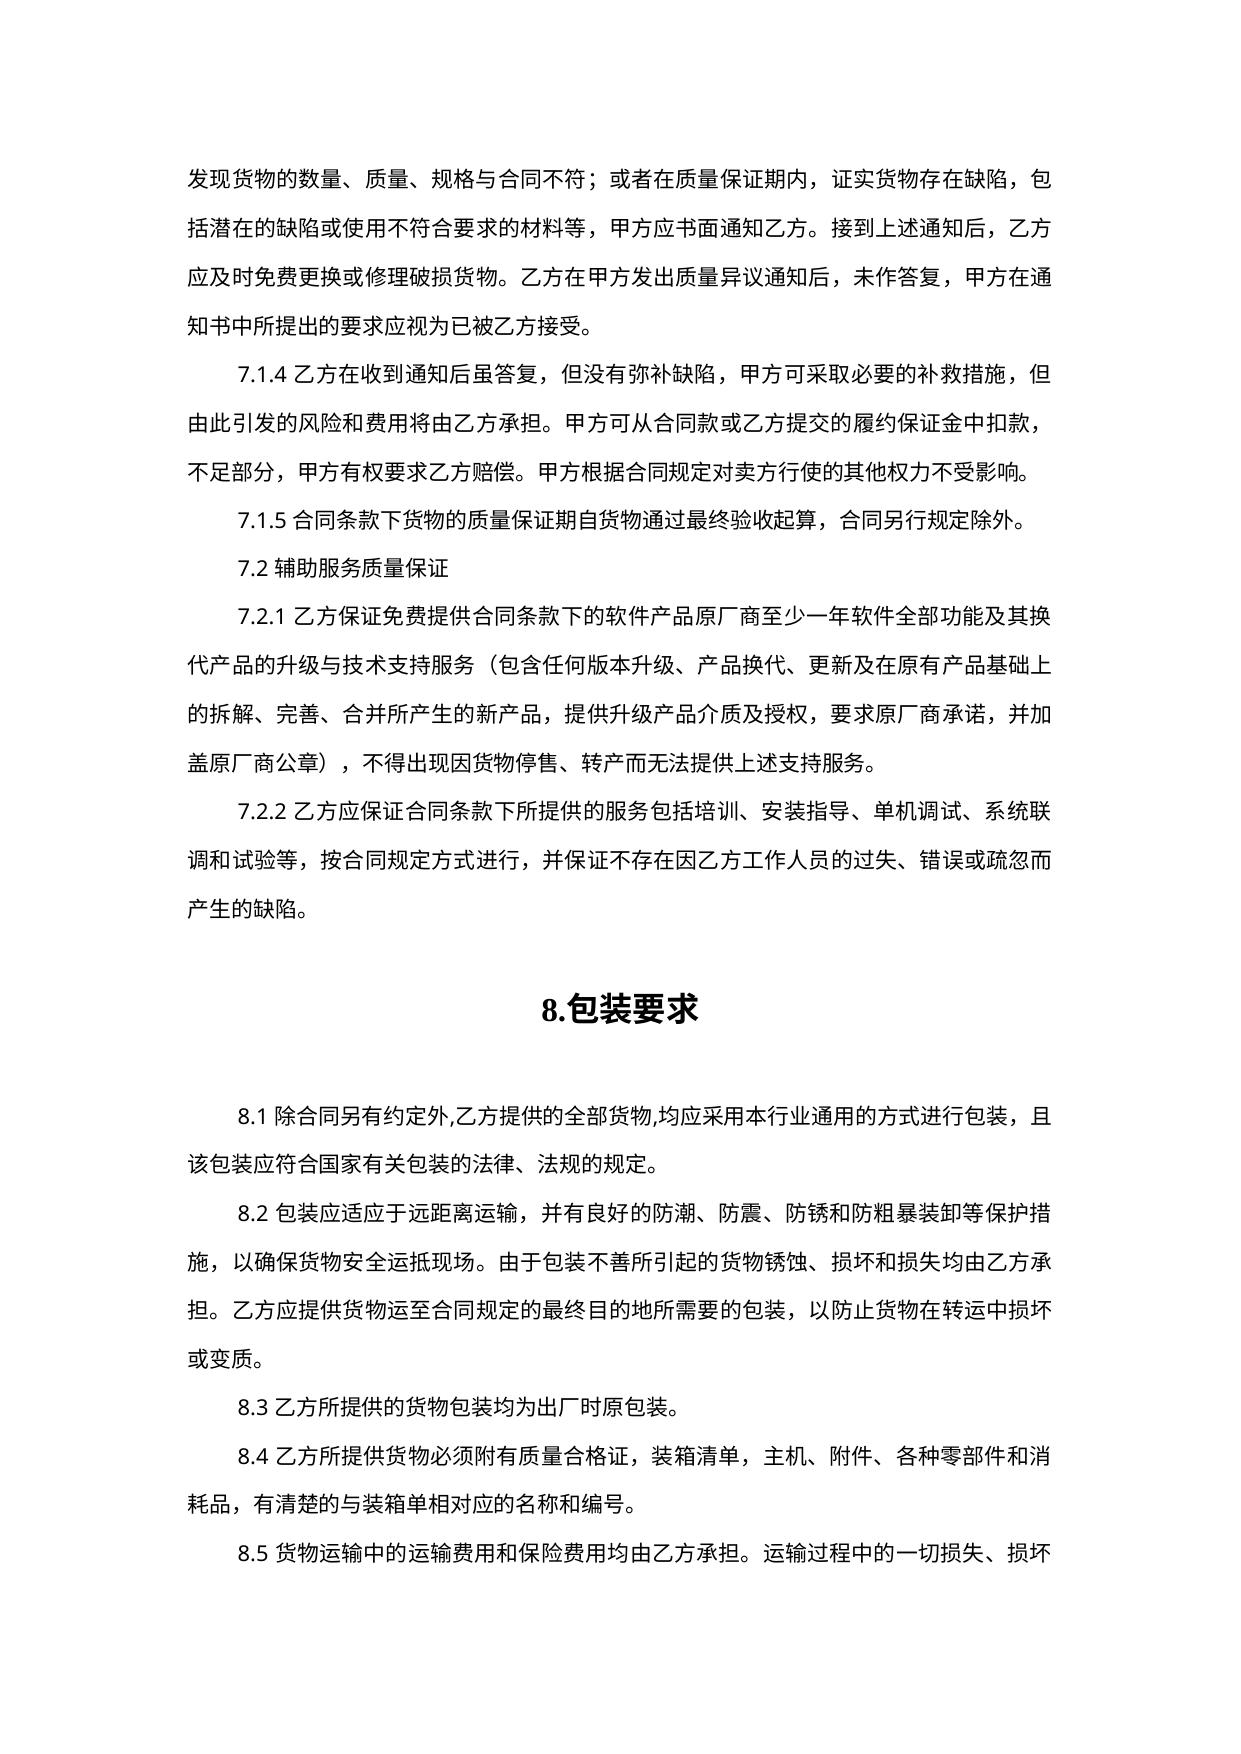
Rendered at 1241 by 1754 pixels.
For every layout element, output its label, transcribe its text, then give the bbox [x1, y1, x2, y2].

text 7.2.2 乙方应保证合同条款下所提供的服务包括培训、安装指导、单机调试、系统联调和试验等，按合同规定方式进行，并保证不存在因乙方工作人员的过失、错误或疏忽而产生的缺陷。 [187, 794, 1053, 924]
subtitle 8.包装要求 [187, 975, 1053, 1040]
text 8.3 乙方所提供的货物包装均为出厂时原包装。 [187, 1390, 1053, 1422]
text 8.4 乙方所提供货物必须附有质量合格证，装箱清单，主机、附件、各种零部件和消耗品，有清楚的与装箱单相对应的名称和编号。 [187, 1438, 1053, 1519]
text 8.1 除合同另有约定外,乙方提供的全部货物,均应采用本行业通用的方式进行包装，且该包装应符合国家有关包装的法律、法规的规定。 [187, 1098, 1053, 1179]
text 7.2 辅助服务质量保证 [187, 551, 1053, 583]
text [187, 162, 1053, 341]
text 8.2 包装应适应于远距离运输，并有良好的防潮、防震、防锈和防粗暴装卸等保护措施，以确保货物安全运抵现场。由于包装不善所引起的货物锈蚀、损坏和损失均由乙方承担。乙方应提供货物运至合同规定的最终目的地所需要的包装，以防止货物在转运中损坏或变质。 [187, 1195, 1053, 1374]
text 7.1.5 合同条款下货物的质量保证期自货物通过最终验收起算，合同另行规定除外。 [187, 502, 1053, 535]
text 7.1.4 乙方在收到通知后虽答复，但没有弥补缺陷，甲方可采取必要的补救措施，但由此引发的风险和费用将由乙方承担。甲方可从合同款或乙方提交的履约保证金中扣款，不足部分，甲方有权要求乙方赔偿。甲方根据合同规定对卖方行使的其他权力不受影响。 [187, 357, 1053, 487]
text 7.2.1 乙方保证免费提供合同条款下的软件产品原厂商至少一年软件全部功能及其换代产品的升级与技术支持服务（包含任何版本升级、产品换代、更新及在原有产品基础上的拆解、完善、合并所产生的新产品，提供升级产品介质及授权，要求原厂商承诺，并加盖原厂商公章），不得出现因货物停售、转产而无法提供上述支持服务。 [187, 599, 1053, 778]
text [187, 1535, 1053, 1568]
